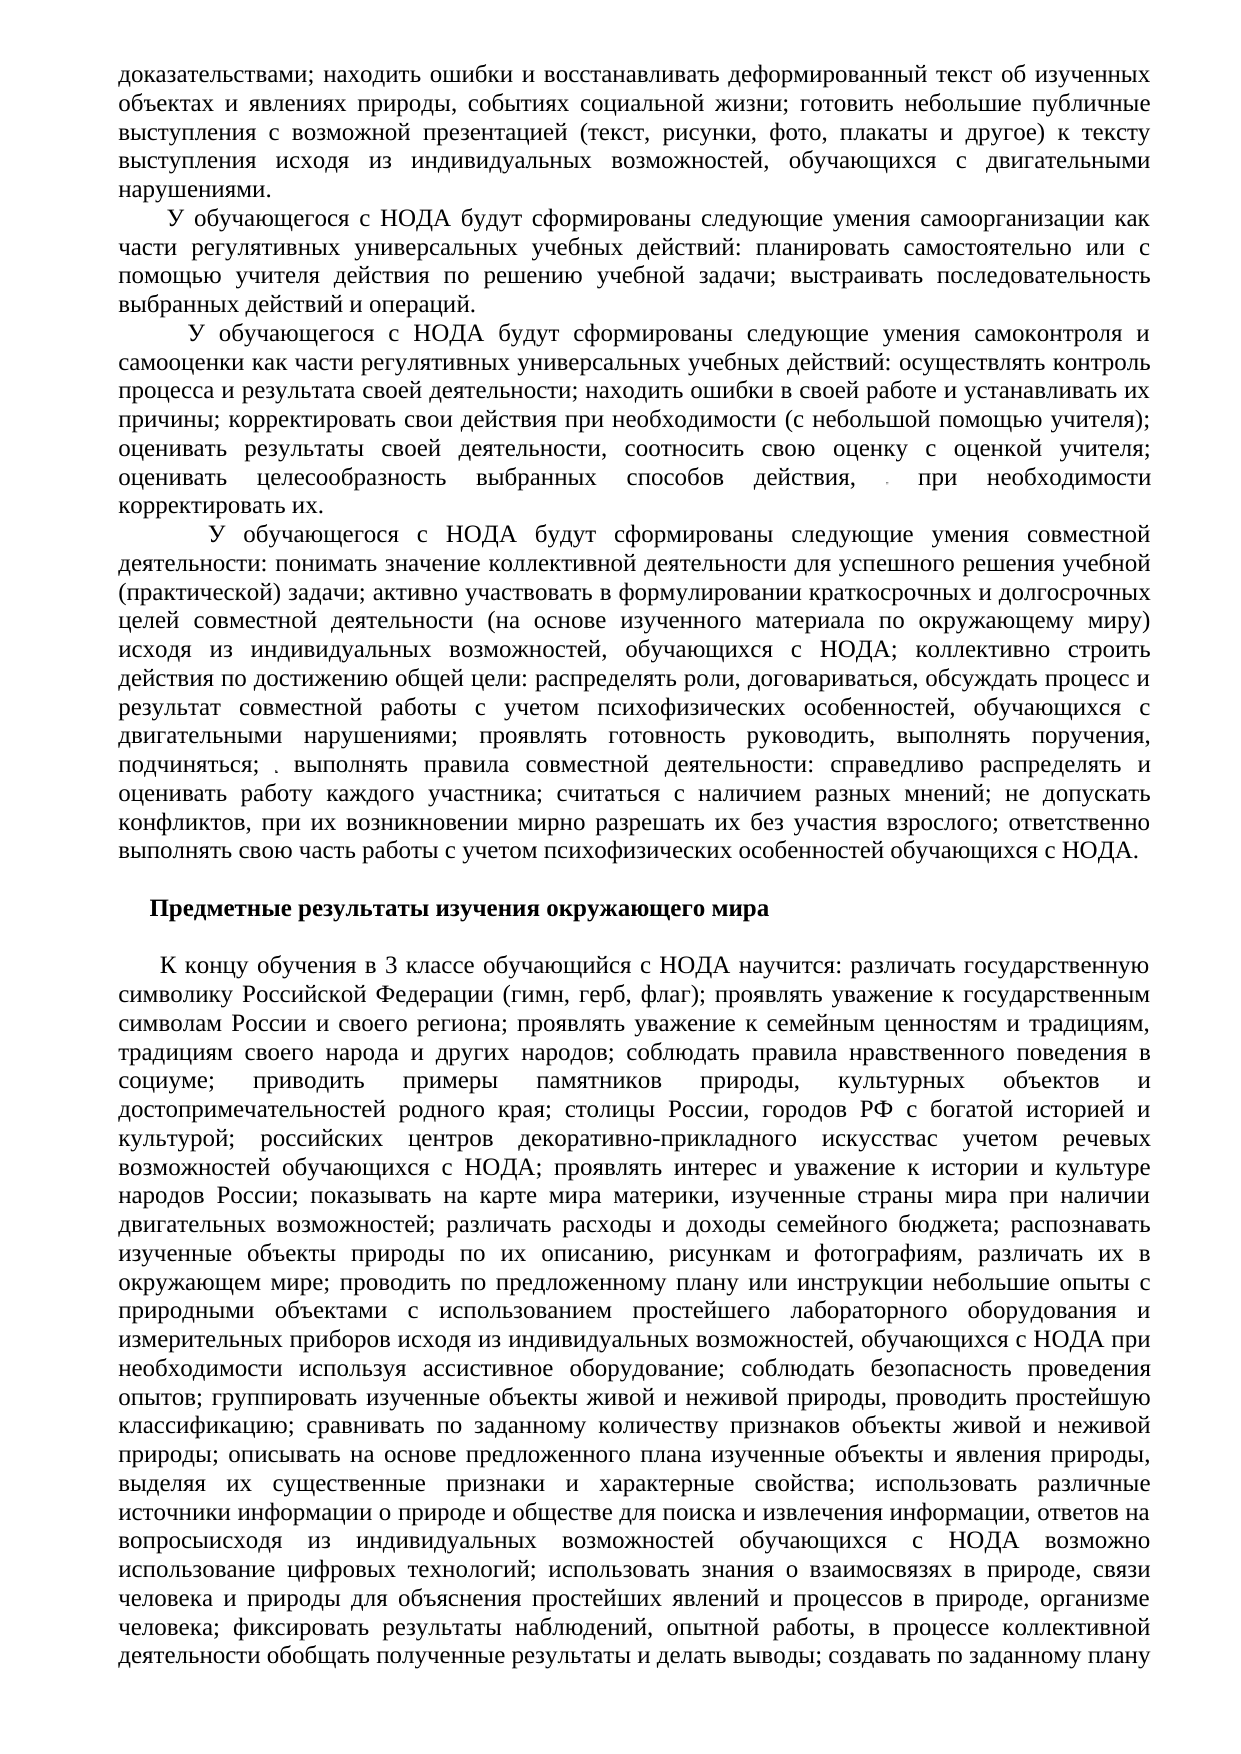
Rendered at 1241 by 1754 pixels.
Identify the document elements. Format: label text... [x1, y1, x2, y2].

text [118, 950, 1152, 1669]
text У обучающегося с НОДА будут сформированы следующие умения совместной деятельности: понимать значение коллективной деятельности для успешного решения учебной (практической) задачи; активно участвовать в формулировании краткосрочных и долгосрочных целей совместной деятельности (на основе изученного материала по окружающему миру) исходя из индивидуальных возможностей, обучающихся с НОДА; коллективно строить действия по достижению общей цели: распределять роли, договариваться, обсуждать процесс и результат совместной работы с учетом психофизических особенностей, обучающихся с двигательными нарушениями; проявлять готовность руководить, выполнять поручения, подчиняться; выполнять правила совместной деятельности: справедливо распределять и оценивать работу каждого участника; считаться с наличием разных мнений; не допускать конфликтов, при их возникновении мирно разрешать их без участия взрослого; ответственно выполнять свою часть работы с учетом психофизических особенностей обучающихся с НОДА. [118, 519, 1152, 864]
text Предметные результаты изучения окружающего мира [118, 893, 1152, 922]
text У обучающегося с НОДА будут сформированы следующие умения самоорганизации как части регулятивных универсальных учебных действий: планировать самостоятельно или с помощью учителя действия по решению учебной задачи; выстраивать последовательность выбранных действий и операций. [118, 203, 1152, 318]
text У обучающегося с НОДА будут сформированы следующие умения самоконтроля и самооценки как части регулятивных универсальных учебных действий: осуществлять контроль процесса и результата своей деятельности; находить ошибки в своей работе и устанавливать их причины; корректировать свои действия при необходимости (с небольшой помощью учителя); оценивать результаты своей деятельности, соотносить свою оценку с оценкой учителя; оценивать целесообразность выбранных способов действия, при необходимости корректировать их. [118, 318, 1152, 519]
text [118, 59, 1152, 203]
